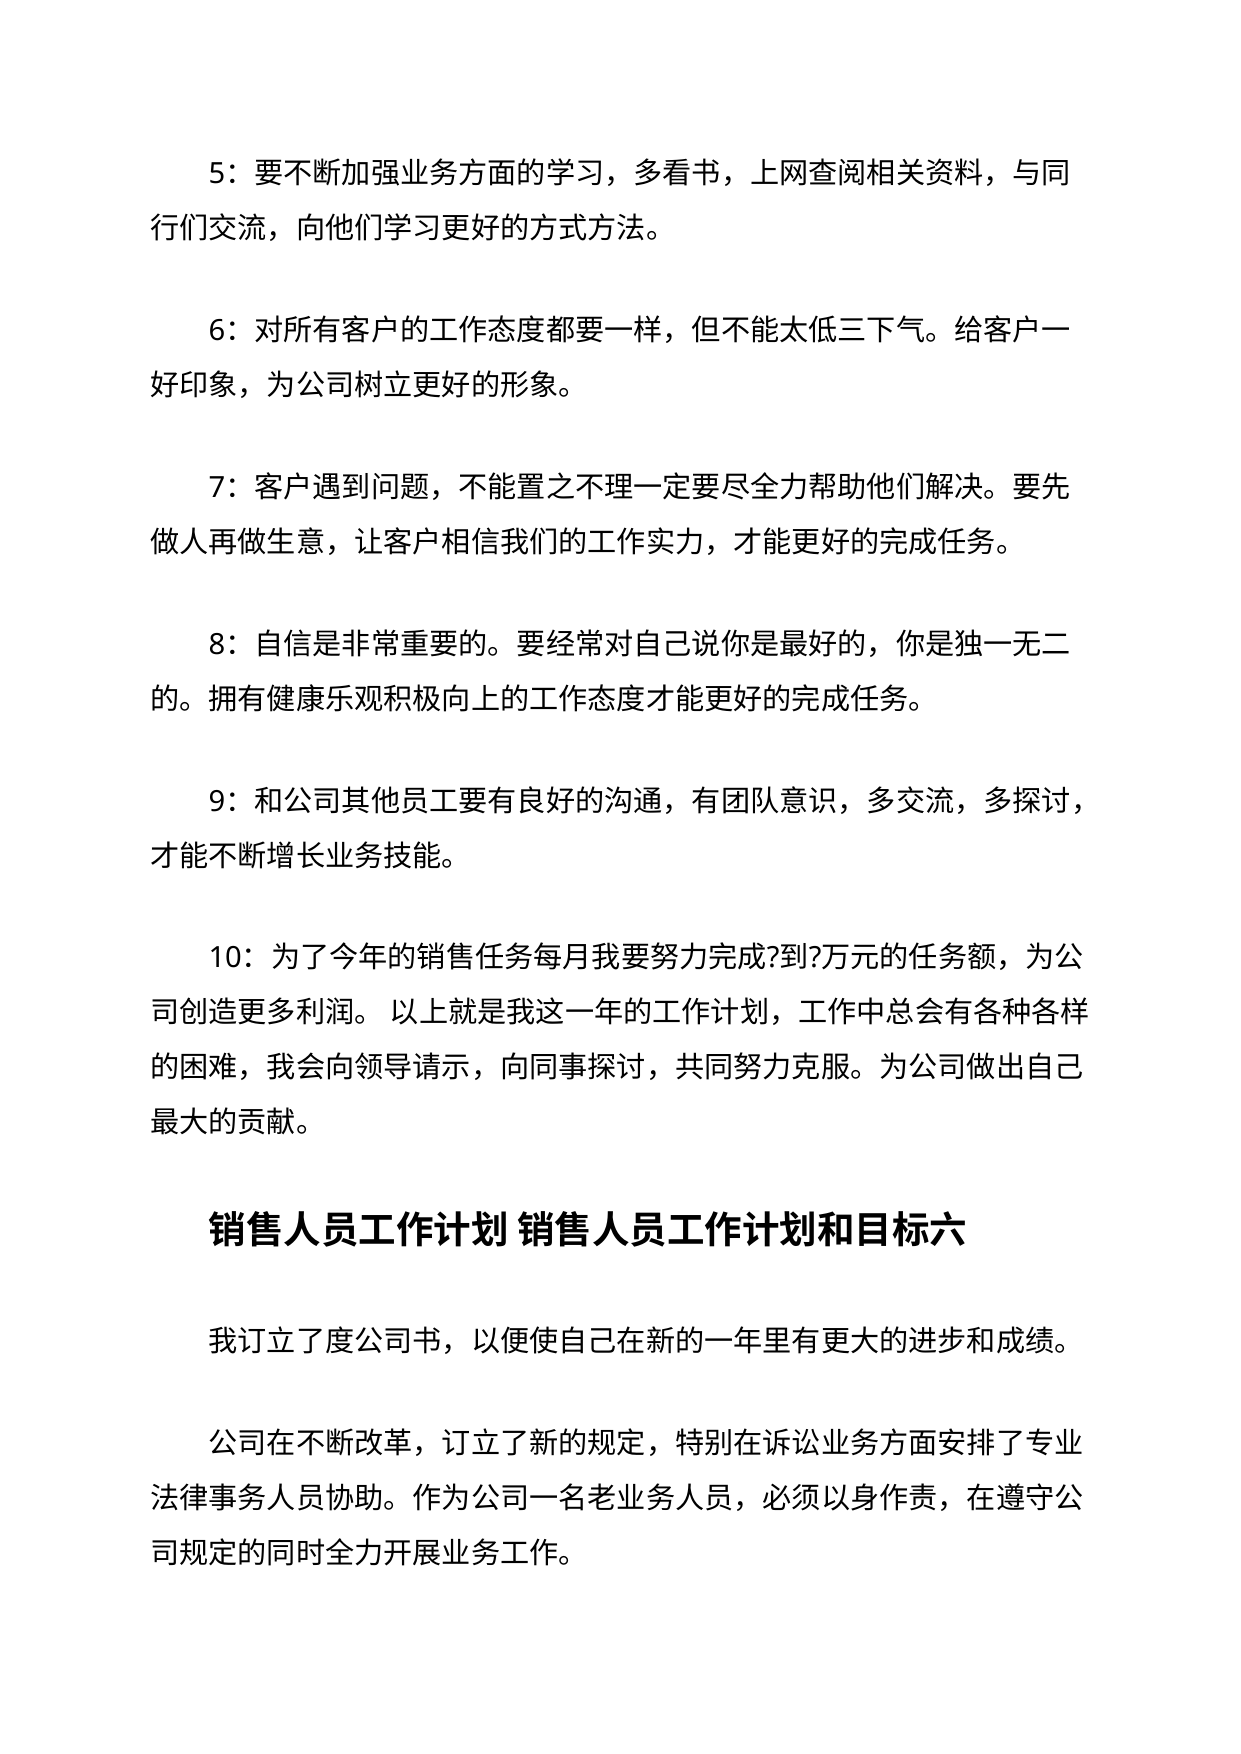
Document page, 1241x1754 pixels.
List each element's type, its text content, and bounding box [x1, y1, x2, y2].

text 9：和公司其他员工要有良好的沟通，有团队意识，多交流，多探讨，才能不断增长业务技能。 [150, 777, 1090, 874]
text 6：对所有客户的工作态度都要一样，但不能太低三下气。给客户一好印象，为公司树立更好的形象。 [150, 307, 1090, 404]
text 销售人员工作计划 销售人员工作计划和目标六 [150, 1200, 1090, 1255]
text 7：客户遇到问题，不能置之不理一定要尽全力帮助他们解决。要先做人再做生意，让客户相信我们的工作实力，才能更好的完成任务。 [150, 463, 1090, 561]
text 10：为了今年的销售任务每月我要努力完成?到?万元的任务额，为公司创造更多利润。 以上就是我这一年的工作计划，工作中总会有各种各样的困难，我会向领导请示，向同事探讨，共同努力克服。为公司做出自己最大的贡献。 [150, 934, 1090, 1141]
text 8：自信是非常重要的。要经常对自己说你是最好的，你是独一无二的。拥有健康乐观积极向上的工作态度才能更好的完成任务。 [150, 620, 1090, 718]
text 公司在不断改革，订立了新的规定，特别在诉讼业务方面安排了专业法律事务人员协助。作为公司一名老业务人员，必须以身作责，在遵守公司规定的同时全力开展业务工作。 [150, 1419, 1090, 1572]
text 5：要不断加强业务方面的学习，多看书，上网查阅相关资料，与同行们交流，向他们学习更好的方式方法。 [150, 150, 1090, 247]
text 我订立了度公司书，以便使自己在新的一年里有更大的进步和成绩。 [150, 1318, 1090, 1360]
